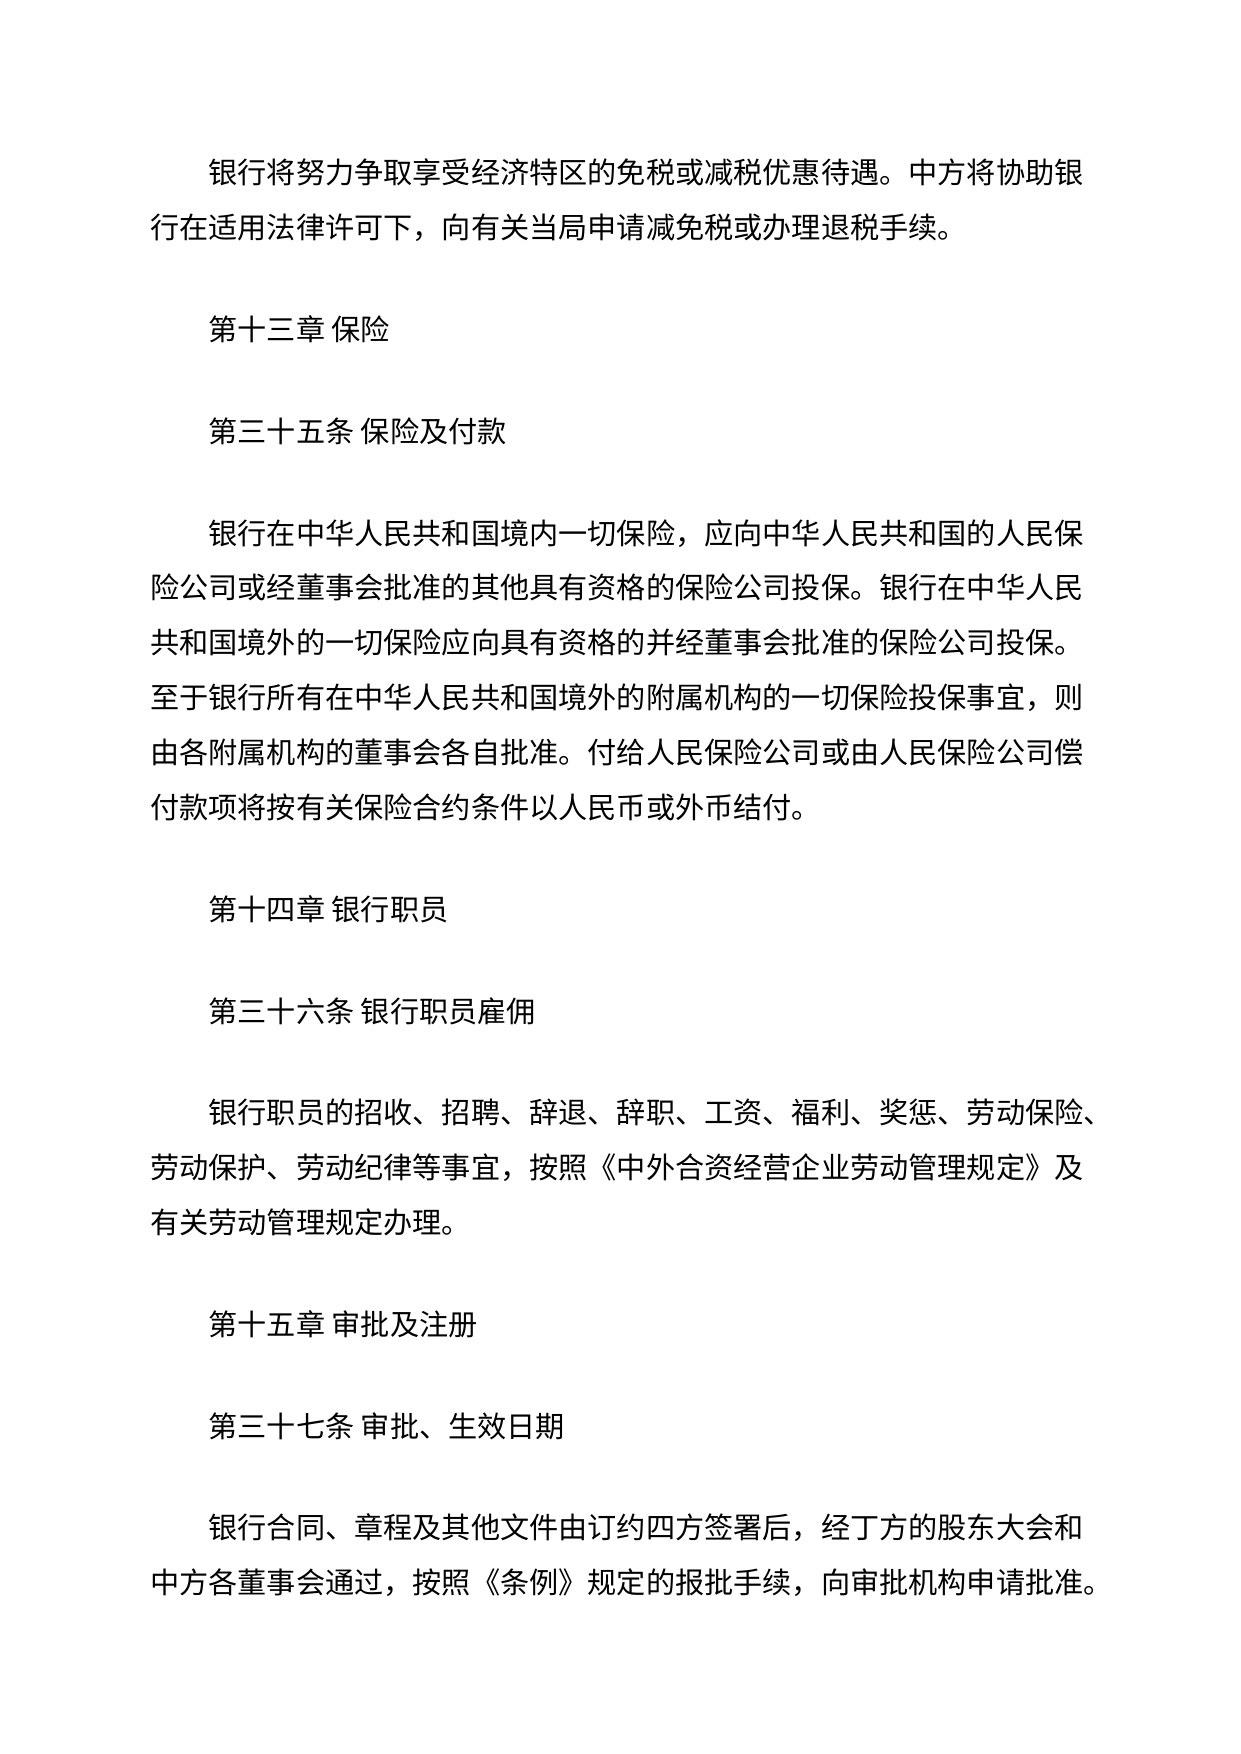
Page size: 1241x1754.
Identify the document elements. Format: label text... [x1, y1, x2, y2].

text 第十五章 审批及注册 [150, 1302, 1090, 1344]
text 银行职员的招收、招聘、辞退、辞职、工资、福利、奖惩、劳动保险、劳动保护、劳动纪律等事宜，按照《中外合资经营企业劳动管理规定》及有关劳动管理规定办理。 [150, 1090, 1090, 1242]
text 第三十五条 保险及付款 [150, 408, 1090, 451]
text 第十四章 银行职员 [150, 886, 1090, 929]
text 第三十六条 银行职员雇佣 [150, 988, 1090, 1031]
text 银行在中华人民共和国境内一切保险，应向中华人民共和国的人民保险公司或经董事会批准的其他具有资格的保险公司投保。银行在中华人民共和国境外的一切保险应向具有资格的并经董事会批准的保险公司投保。至于银行所有在中华人民共和国境外的附属机构的一切保险投保事宜，则由各附属机构的董事会各自批准。付给人民保险公司或由人民保险公司偿付款项将按有关保险合约条件以人民币或外币结付。 [150, 510, 1090, 827]
text 第三十七条 审批、生效日期 [150, 1403, 1090, 1446]
text 第十三章 保险 [150, 307, 1090, 349]
text 银行合同、章程及其他文件由订约四方签署后，经丁方的股东大会和中方各董事会通过，按照《条例》规定的报批手续，向审批机构申请批准。 [150, 1505, 1090, 1602]
text 银行将努力争取享受经济特区的免税或减税优惠待遇。中方将协助银行在适用法律许可下，向有关当局申请减免税或办理退税手续。 [150, 150, 1090, 247]
